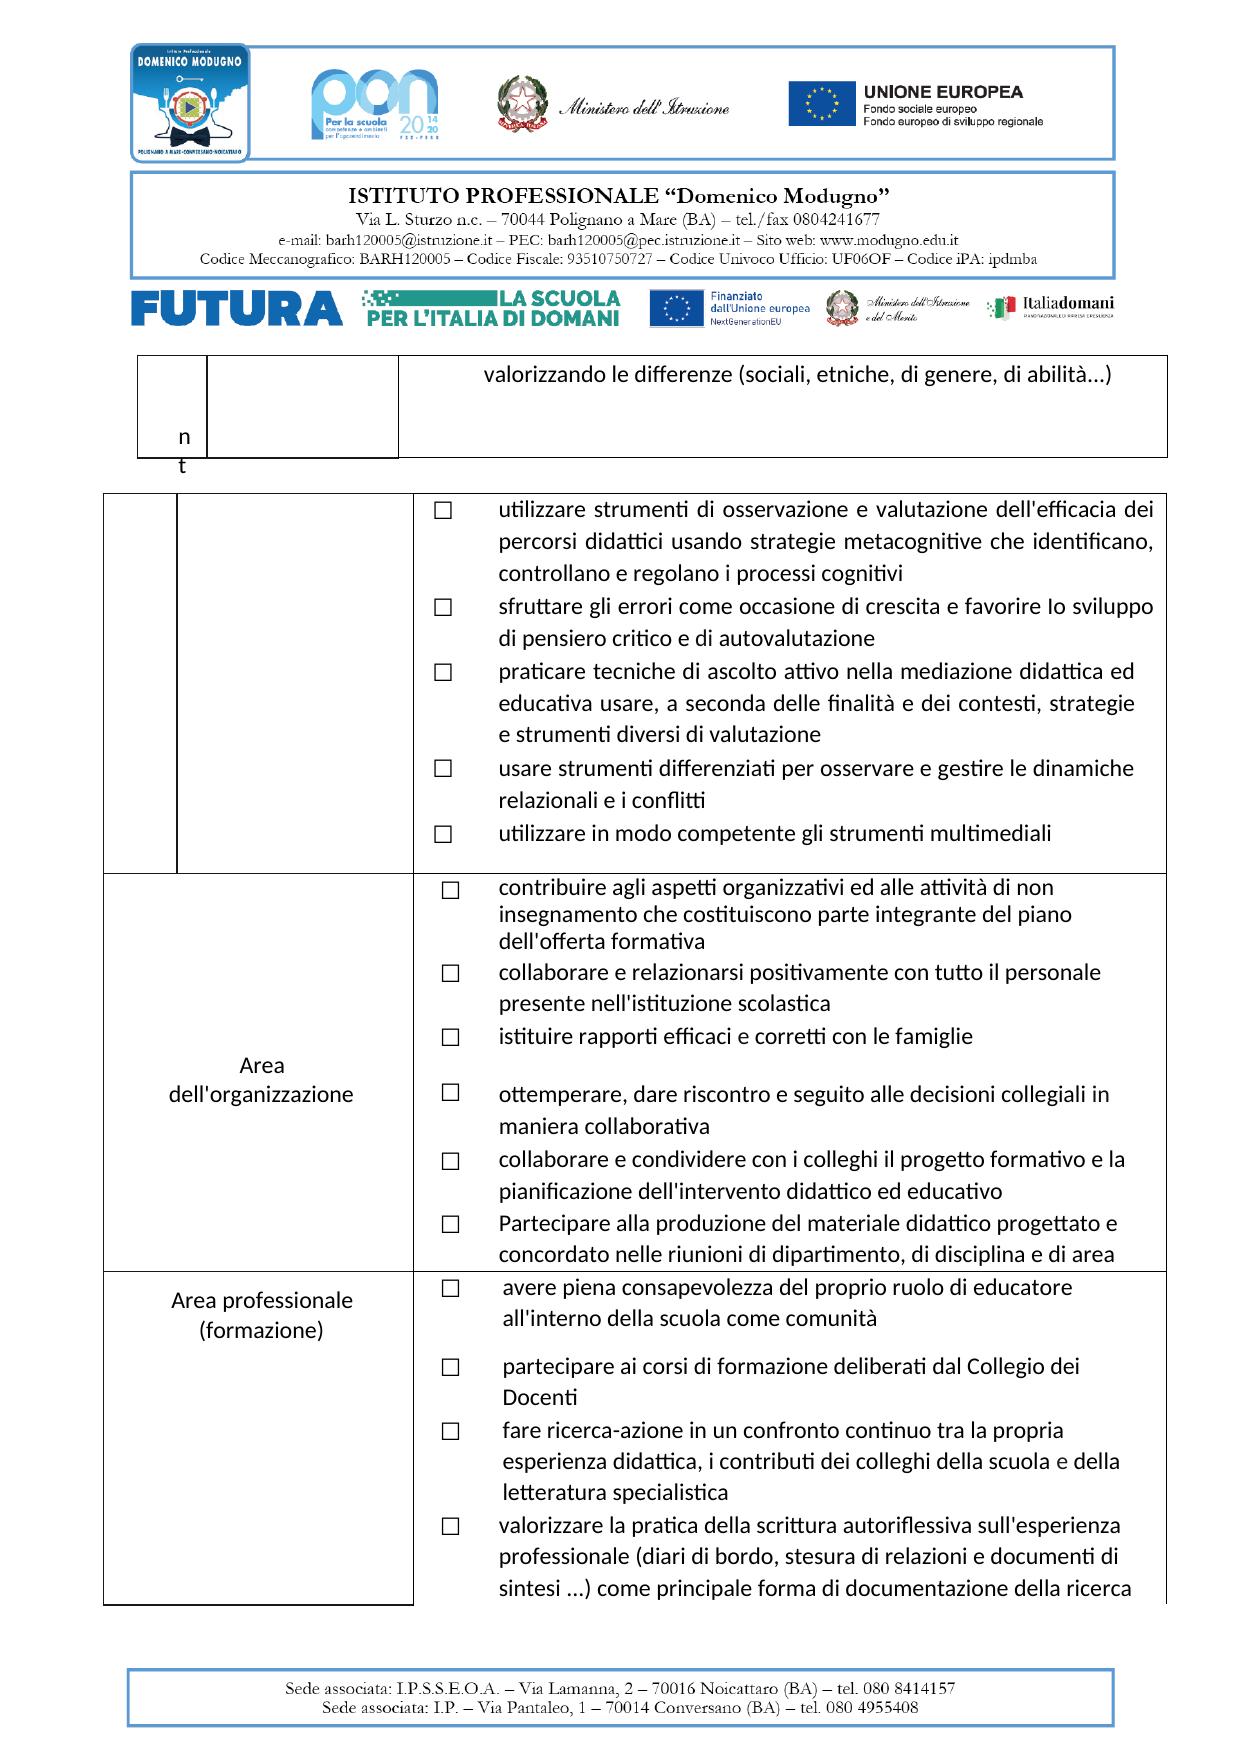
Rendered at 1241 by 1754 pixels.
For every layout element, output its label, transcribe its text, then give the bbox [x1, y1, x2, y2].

table_cell ☐ [414, 654, 472, 751]
table_cell valorizzare la pratica della scrittura autoriflessiva sull'esperienza professionale (diari di bordo, stesura di relazioni e documenti di sintesi ...) come principale forma di documentazione della ricerca [487, 1508, 1166, 1604]
table_cell ☐ [414, 1508, 487, 1604]
table_cell ☐ [414, 874, 487, 955]
table_cell ☐ [414, 1143, 487, 1207]
table_cell Partecipare alla produzione del materiale didattico progettato e concordato nelle riunioni di dipartimento, di disciplina e di area [487, 1207, 1166, 1271]
picture [118, 1664, 1123, 1732]
table_cell fare ricerca-azione in un confronto continuo tra la propria esperienza didattica, i contributi dei colleghi della scuola e della letteratura specialistica [487, 1413, 1166, 1508]
table_cell ☐ [399, 356, 472, 457]
table_cell istituire rapporti efficaci e corretti con le famiglie [487, 1019, 1166, 1074]
table_cell ☐ [414, 955, 487, 1019]
table_header ☐ [414, 494, 472, 589]
table_cell partecipare ai corsi di formazione deliberati dal Collegio dei Docenti [487, 1349, 1166, 1413]
table_cell collaborare e relazionarsi positivamente con tutto il personale presente nell'istituzione scolastica [487, 955, 1166, 1019]
table_cell ☐ [414, 1019, 487, 1074]
table_cell contribuire agli aspetti organizzativi ed alle attività di non insegnamento che costituiscono parte integrante del piano dell'offerta formativa [487, 874, 1166, 955]
table_cell usare strumenti differenziati per osservare e gestire le dinamiche relazionali e i conflitti [472, 751, 1166, 817]
table_cell ottemperare, dare riscontro e seguito alle decisioni collegiali in maniera collaborativa [487, 1075, 1166, 1143]
table_cell praticare tecniche di ascolto attivo nella mediazione didattica ed educativa usare, a seconda delle finalità e dei contesti, strategie e strumenti diversi di valutazione [472, 654, 1166, 751]
table_cell ☐ [414, 817, 472, 872]
table_cell ☐ [414, 589, 472, 654]
picture [118, 32, 1123, 339]
table_cell ☐ [414, 1207, 487, 1271]
table_cell ☐ [414, 1075, 487, 1143]
table_cell ☐ [414, 1349, 487, 1413]
table_header [104, 494, 176, 872]
table_cell avere piena consapevolezza del proprio ruolo di educatore all'interno della scuola come comunità [487, 1272, 1166, 1349]
table_cell ☐ [414, 1272, 487, 1349]
table_cell Area dell'organizzazione [104, 874, 413, 1271]
table_cell utilizzare in modo competente gli strumenti multimediali [472, 817, 1166, 872]
table_header utilizzare strumenti di osservazione e valutazione dell'efficacia dei percorsi didattici usando strategie metacognitive che identificano, controllano e regolano i processi cognitivi [472, 494, 1166, 589]
table_cell ☐ [414, 751, 472, 817]
table_header [178, 494, 413, 872]
table_cell sfruttare gli errori come occasione di crescita e favorire Io sviluppo di pensiero critico e di autovalutazione [472, 589, 1166, 654]
table_cell collaborare e condividere con i colleghi il progetto formativo e la pianificazione dell'intervento didattico ed educativo [487, 1143, 1166, 1207]
table_cell ☐ [414, 1413, 487, 1508]
table_cell Area professionale (formazione) [104, 1272, 413, 1604]
